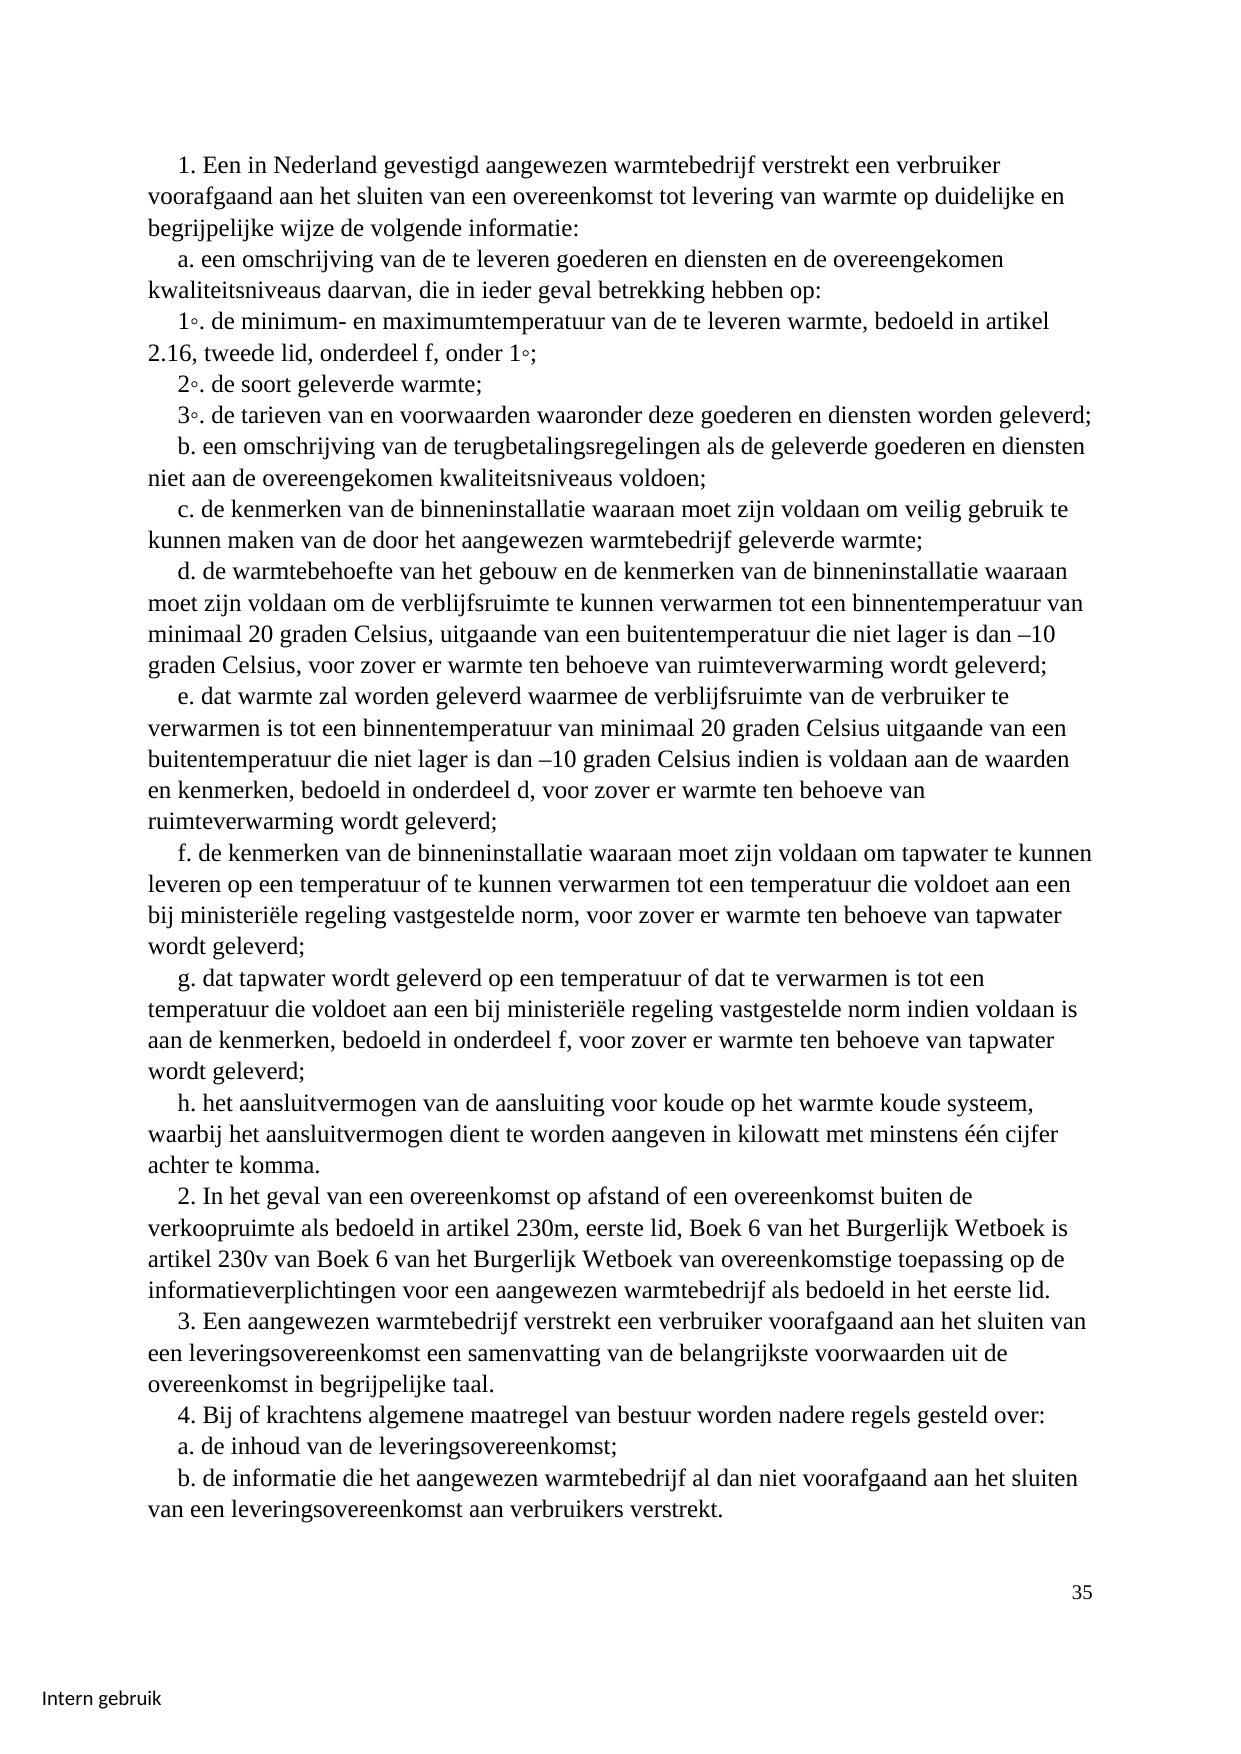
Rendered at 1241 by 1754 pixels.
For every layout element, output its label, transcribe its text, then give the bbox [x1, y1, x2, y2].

text c. de kenmerken van de binneninstallatie waaraan moet zijn voldaan om veilig gebruik te kunnen maken van de door het aangewezen warmtebedrijf geleverde warmte; [148, 491, 1092, 554]
text 2◦. de soort geleverde warmte; [148, 366, 1092, 398]
text 3. Een aangewezen warmtebedrijf verstrekt een verbruiker voorafgaand aan het sluiten van een leveringsovereenkomst een samenvatting van de belangrijkste voorwaarden uit de overeenkomst in begrijpelijke taal. [148, 1304, 1092, 1398]
text f. de kenmerken van de binneninstallatie waaraan moet zijn voldaan om tapwater te kunnen leveren op een temperatuur of te kunnen verwarmen tot een temperatuur die voldoet aan een bij ministeriële regeling vastgestelde norm, voor zover er warmte ten behoeve van tapwater wordt geleverd; [148, 835, 1092, 960]
text h. het aansluitvermogen van de aansluiting voor koude op het warmte koude systeem, waarbij het aansluitvermogen dient te worden aangeven in kilowatt met minstens één cijfer achter te komma. [148, 1085, 1092, 1179]
text a. een omschrijving van de te leveren goederen en diensten en de overeengekomen kwaliteitsniveaus daarvan, die in ieder geval betrekking hebben op: [148, 241, 1092, 304]
text b. een omschrijving van de terugbetalingsregelingen als de geleverde goederen en diensten niet aan de overeengekomen kwaliteitsniveaus voldoen; [148, 429, 1092, 491]
text 2. In het geval van een overeenkomst op afstand of een overeenkomst buiten de verkoopruimte als bedoeld in artikel 230m, eerste lid, Boek 6 van het Burgerlijk Wetboek is artikel 230v van Boek 6 van het Burgerlijk Wetboek van overeenkomstige toepassing op de informatieverplichtingen voor een aangewezen warmtebedrijf als bedoeld in het eerste lid. [148, 1179, 1092, 1304]
text d. de warmtebehoefte van het gebouw en de kenmerken van de binneninstallatie waaraan moet zijn voldaan om de verblijfsruimte te kunnen verwarmen tot een binnentemperatuur van minimaal 20 graden Celsius, uitgaande van een buitentemperatuur die niet lager is dan –10 graden Celsius, voor zover er warmte ten behoeve van ruimteverwarming wordt geleverd; [148, 554, 1092, 679]
text b. de informatie die het aangewezen warmtebedrijf al dan niet voorafgaand aan het sluiten van een leveringsovereenkomst aan verbruikers verstrekt. [148, 1460, 1092, 1523]
text e. dat warmte zal worden geleverd waarmee de verblijfsruimte van de verbruiker te verwarmen is tot een binnentemperatuur van minimaal 20 graden Celsius uitgaande van een buitentemperatuur die niet lager is dan –10 graden Celsius indien is voldaan aan de waarden en kenmerken, bedoeld in onderdeel d, voor zover er warmte ten behoeve van ruimteverwarming wordt geleverd; [148, 679, 1092, 835]
text g. dat tapwater wordt geleverd op een temperatuur of dat te verwarmen is tot een temperatuur die voldoet aan een bij ministeriële regeling vastgestelde norm indien voldaan is aan de kenmerken, bedoeld in onderdeel f, voor zover er warmte ten behoeve van tapwater wordt geleverd; [148, 960, 1092, 1085]
text 4. Bij of krachtens algemene maatregel van bestuur worden nadere regels gesteld over: [148, 1398, 1092, 1429]
text a. de inhoud van de leveringsovereenkomst; [148, 1429, 1092, 1460]
text 1. Een in Nederland gevestigd aangewezen warmtebedrijf verstrekt een verbruiker voorafgaand aan het sluiten van een overeenkomst tot levering van warmte op duidelijke en begrijpelijke wijze de volgende informatie: [148, 148, 1092, 241]
text 1◦. de minimum- en maximumtemperatuur van de te leveren warmte, bedoeld in artikel 2.16, tweede lid, onderdeel f, onder 1◦; [148, 304, 1092, 366]
text 3◦. de tarieven van en voorwaarden waaronder deze goederen en diensten worden geleverd; [148, 398, 1092, 429]
